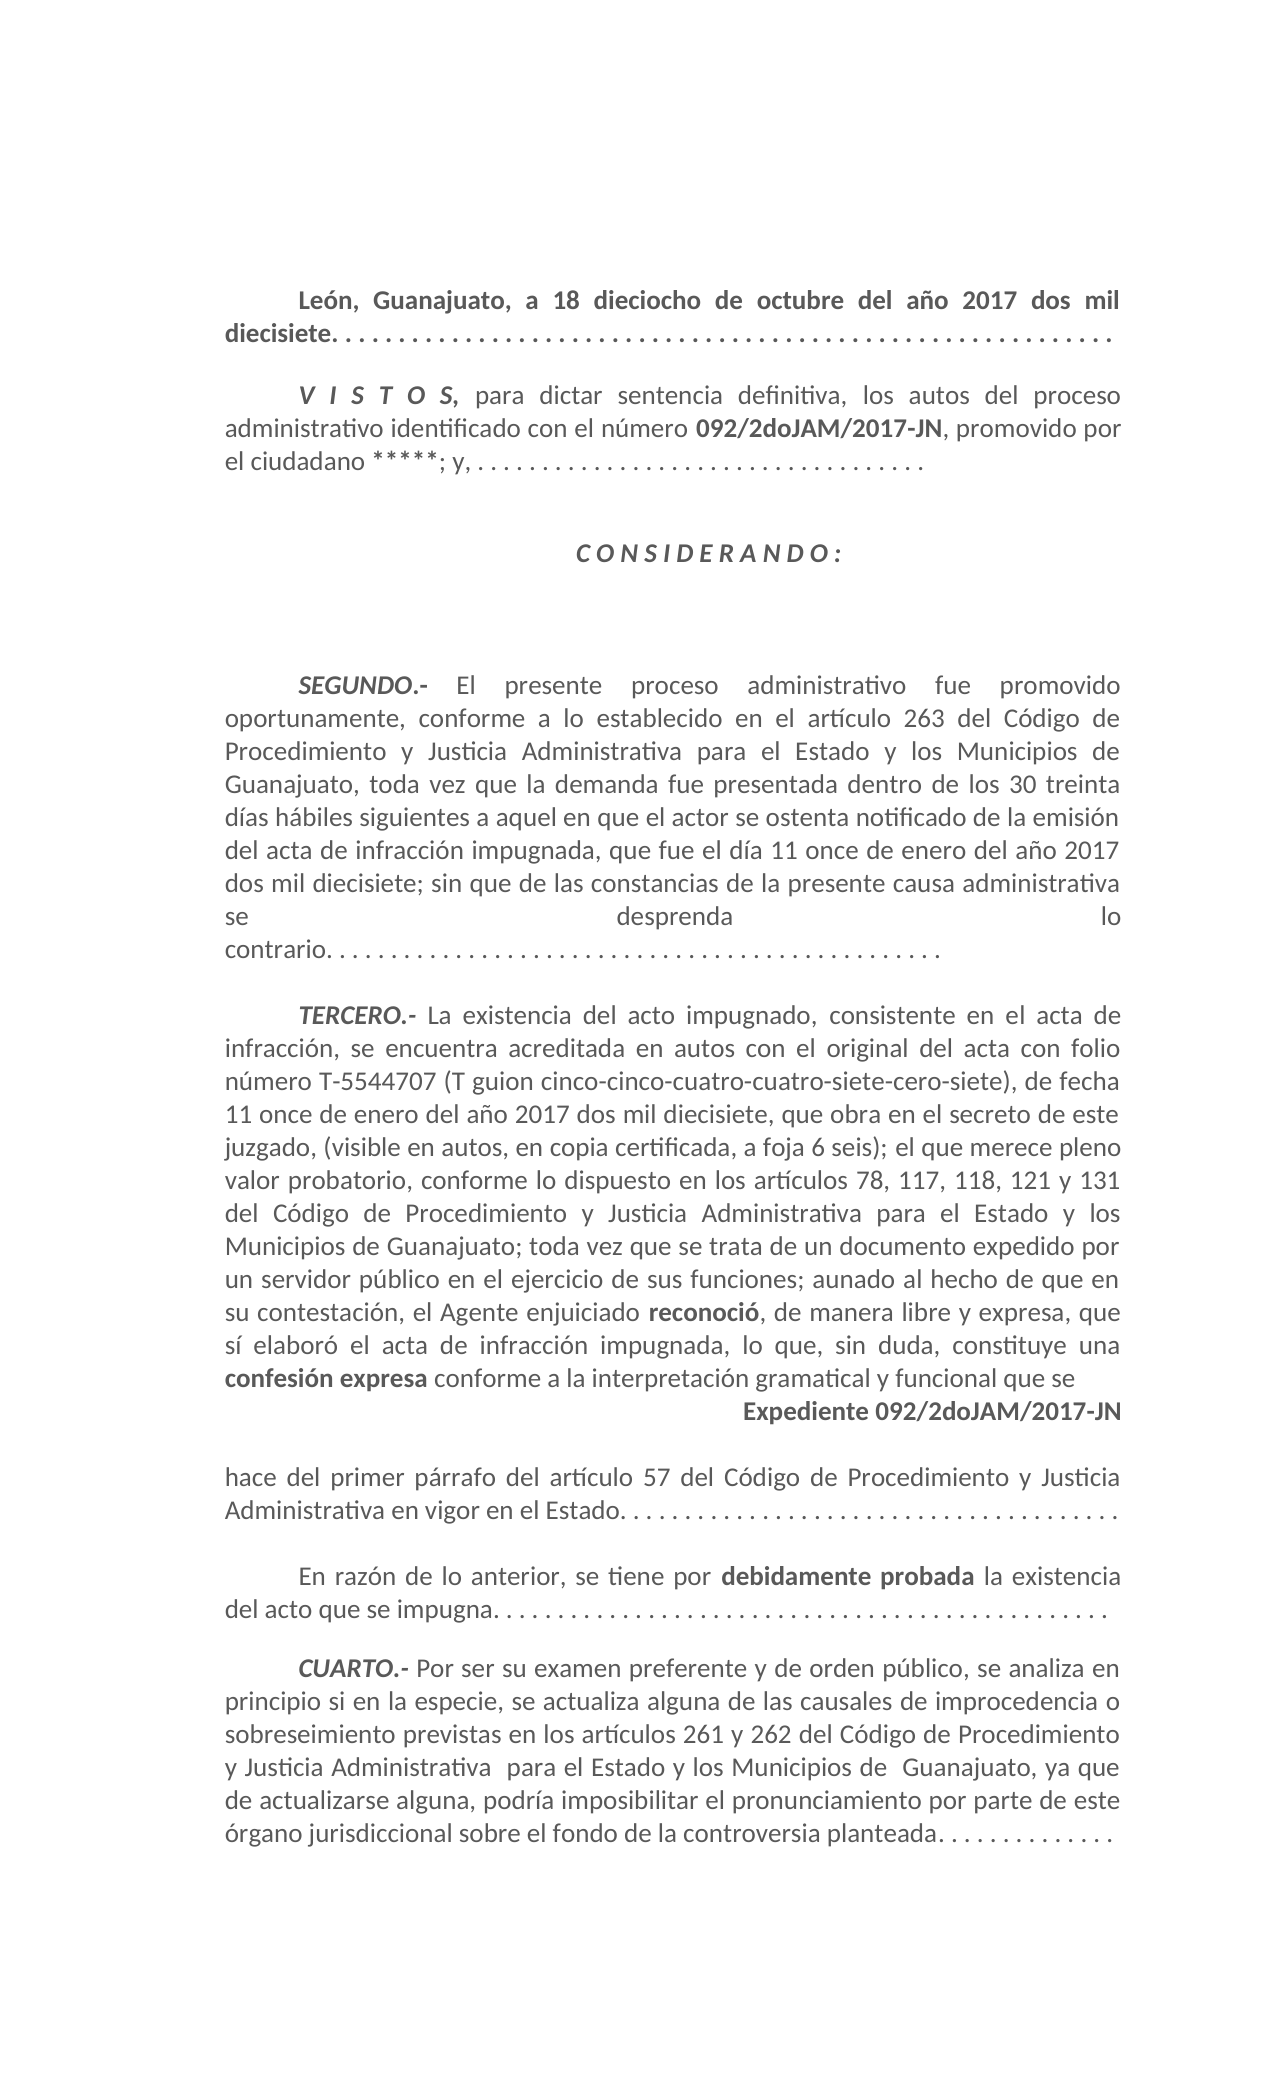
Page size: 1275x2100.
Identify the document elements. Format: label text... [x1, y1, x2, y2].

text Expediente 092/2doJAM/2017-JN [224, 1394, 1121, 1427]
text hace del primer párrafo del artículo 57 del Código de Procedimiento y Justicia Administrativa en vigor en el Estado. . . . . . . . . . . . . . . . . . . . . . . . . . . . . . . . . . . . . . . [224, 1460, 1121, 1526]
text En razón de lo anterior, se tiene por debidamente probada la existencia del acto que se impugna. . . . . . . . . . . . . . . . . . . . . . . . . . . . . . . . . . . . . . . . . . . . . . . . [224, 1559, 1121, 1626]
text SEGUNDO.- El presente proceso administrativo fue promovido oportunamente, conforme a lo establecido en el artículo 263 del Código de Procedimiento y Justicia Administrativa para el Estado y los Municipios de Guanajuato, toda vez que la demanda fue presentada dentro de los 30 treinta días hábiles siguientes a aquel en que el actor se ostenta notificado de la emisión del acta de infracción impugnada, que fue el día 11 once de enero del año 2017 dos mil diecisiete; sin que de las constancias de la presente causa administrativa se desprenda lo contrario. . . . . . . . . . . . . . . . . . . . . . . . . . . . . . . . . . . . . . . . . . . . . . . . [224, 668, 1121, 965]
text V I S T O S, para dictar sentencia definitiva, los autos del proceso administrativo identificado con el número 092/2doJAM/2017-JN, promovido por el ciudadano *****; y, . . . . . . . . . . . . . . . . . . . . . . . . . . . . . . . . . . . [224, 378, 1121, 477]
text CUARTO.- Por ser su examen preferente y de orden público, se analiza en principio si en la especie, se actualiza alguna de las causales de improcedencia o sobreseimiento previstas en los artículos 261 y 262 del Código de Procedimiento y Justicia Administrativa para el Estado y los Municipios de Guanajuato, ya que de actualizarse alguna, podría imposibilitar el pronunciamiento por parte de este órgano jurisdiccional sobre el fondo de la controversia planteada. . . . . . . . . . . . . . [224, 1651, 1121, 1849]
text TERCERO.- La existencia del acto impugnado, consistente en el acta de infracción, se encuentra acreditada en autos con el original del acta con folio número T-5544707 (T guion cinco-cinco-cuatro-cuatro-siete-cero-siete), de fecha 11 once de enero del año 2017 dos mil diecisiete, que obra en el secreto de este juzgado, (visible en autos, en copia certificada, a foja 6 seis); el que merece pleno valor probatorio, conforme lo dispuesto en los artículos 78, 117, 118, 121 y 131 del Código de Procedimiento y Justicia Administrativa para el Estado y los Municipios de Guanajuato; toda vez que se trata de un documento expedido por un servidor público en el ejercicio de sus funciones; aunado al hecho de que en su contestación, el Agente enjuiciado reconoció, de manera libre y expresa, que sí elaboró el acta de infracción impugnada, lo que, sin duda, constituye una confesión expresa conforme a la interpretación gramatical y funcional que se [224, 998, 1121, 1394]
text León, Guanajuato, a 18 dieciocho de octubre del año 2017 dos mil diecisiete. . . . . . . . . . . . . . . . . . . . . . . . . . . . . . . . . . . . . . . . . . . . . . . . . . . . . . . . . . . [224, 283, 1121, 349]
text C O N S I D E R A N D O : [224, 536, 1121, 569]
